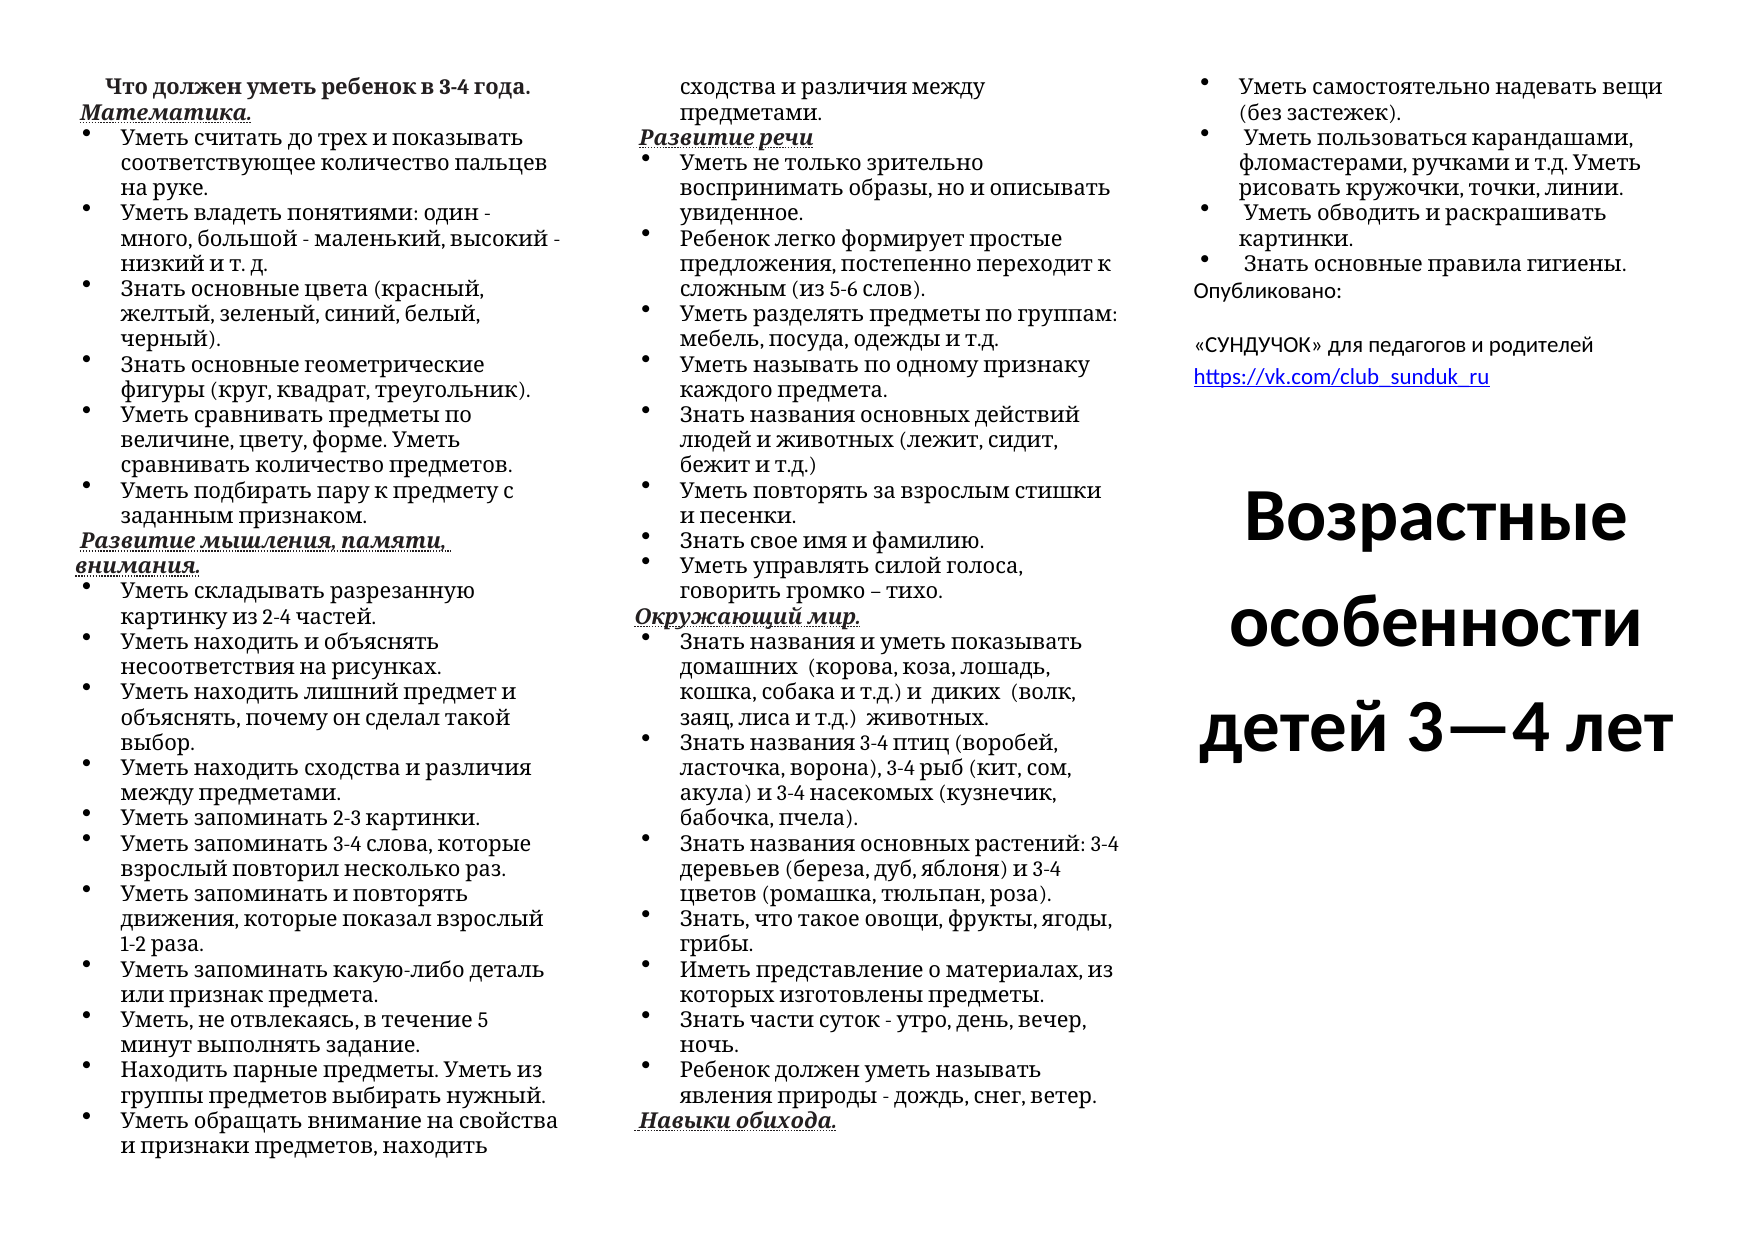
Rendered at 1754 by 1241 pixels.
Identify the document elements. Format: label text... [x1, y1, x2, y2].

list Уметь запоминать какую-либо деталь или признак предмета. [83, 957, 560, 1008]
list Знать свое имя и фамилию. [642, 529, 1119, 554]
list Уметь повторять за взрослым стишки и песенки. [642, 478, 1119, 529]
text Окружающий мир. [634, 604, 1119, 629]
text Возрастные особенности детей 3—4 лет [1193, 468, 1679, 770]
list Знать части суток - утро, день, вечер, ночь. [642, 1008, 1119, 1058]
list Уметь складывать разрезанную картинку из 2-4 частей. [83, 579, 560, 629]
list Иметь представление о материалах, из которых изготовлены предметы. [642, 957, 1119, 1008]
list Уметь пользоваться карандашами, фломастерами, ручками и т.д. Уметь рисовать кружочки, точки, линии. [1201, 125, 1679, 201]
list Уметь запоминать и повторять движения, которые показал взрослый 1-2 раза. [83, 882, 560, 957]
text Навыки обихода. [634, 1108, 1119, 1134]
list Знать, что такое овощи, фрукты, ягоды, грибы. [642, 907, 1119, 957]
list Знать основные цвета (красный, желтый, зеленый, синий, белый, черный). [83, 277, 560, 352]
list Уметь управлять силой голоса, говорить громко – тихо. [642, 554, 1119, 604]
text «СУНДУЧОК» для педагогов и родителей https://vk.com/club_sunduk_ru [1193, 330, 1679, 390]
list Знать основные геометрические фигуры (круг, квадрат, треугольник). [83, 352, 560, 403]
list Знать основные правила гигиены. [1201, 251, 1679, 277]
text Развитие мышления, памяти, внимания. [75, 529, 560, 579]
list Находить парные предметы. Уметь из группы предметов выбирать нужный. [83, 1058, 560, 1108]
list Уметь обращать внимание на свойства и признаки предметов, находить сходства и различия между предметами. [642, 75, 1119, 125]
list Уметь находить сходства и различия между предметами. [83, 756, 560, 806]
list Уметь сравнивать предметы по величине, цвету, форме. Уметь сравнивать количество предметов. [83, 403, 560, 478]
text Опубликовано: [1193, 277, 1679, 305]
list Уметь находить лишний предмет и объяснять, почему он сделал такой выбор. [83, 680, 560, 756]
list Уметь запоминать 3-4 слова, которые взрослый повторил несколько раз. [83, 831, 560, 882]
list Уметь, не отвлекаясь, в течение 5 минут выполнять задание. [83, 1008, 560, 1058]
list Знать названия основных растений: 3-4 деревьев (береза, дуб, яблоня) и 3-4 цветов (ромашка, тюльпан, роза). [642, 831, 1119, 907]
list Знать названия и уметь показывать домашних (корова, коза, лошадь, кошка, собака и т.д.) и диких (волк, заяц, лиса и т.д.) животных. [642, 629, 1119, 730]
list Уметь запоминать 2-3 картинки. [83, 806, 560, 831]
text Развитие речи [634, 125, 1119, 151]
text Что должен уметь ребенок в 3-4 года. [75, 75, 560, 100]
list Ребенок легко формирует простые предложения, постепенно переходит к сложным (из 5-6 слов). [642, 226, 1119, 302]
list Уметь не только зрительно воспринимать образы, но и описывать увиденное. [642, 151, 1119, 226]
list Знать названия 3-4 птиц (воробей, ласточка, ворона), 3-4 рыб (кит, сом, акула) и 3-4 насекомых (кузнечик, бабочка, пчела). [642, 730, 1119, 831]
text Математика. [75, 100, 560, 125]
list Уметь самостоятельно надевать вещи (без застежек). [1201, 75, 1679, 125]
list Уметь разделять предметы по группам: мебель, посуда, одежды и т.д. [642, 302, 1119, 352]
list Ребенок должен уметь называть явления природы - дождь, снег, ветер. [642, 1058, 1119, 1108]
list Уметь обводить и раскрашивать картинки. [1201, 201, 1679, 251]
list Уметь называть по одному признаку каждого предмета. [642, 352, 1119, 403]
list Уметь подбирать пару к предмету с заданным признаком. [83, 478, 560, 529]
list Уметь владеть понятиями: один - много, большой - маленький, высокий - низкий и т. д. [83, 201, 560, 277]
list Уметь считать до трех и показывать соответствующее количество пальцев на руке. [83, 125, 560, 201]
list Уметь обращать внимание на свойства и признаки предметов, находить сходства и различия между предметами. [83, 1108, 560, 1159]
list Уметь находить и объяснять несоответствия на рисунках. [83, 629, 560, 680]
list Знать названия основных действий людей и животных (лежит, сидит, бежит и т.д.) [642, 403, 1119, 478]
